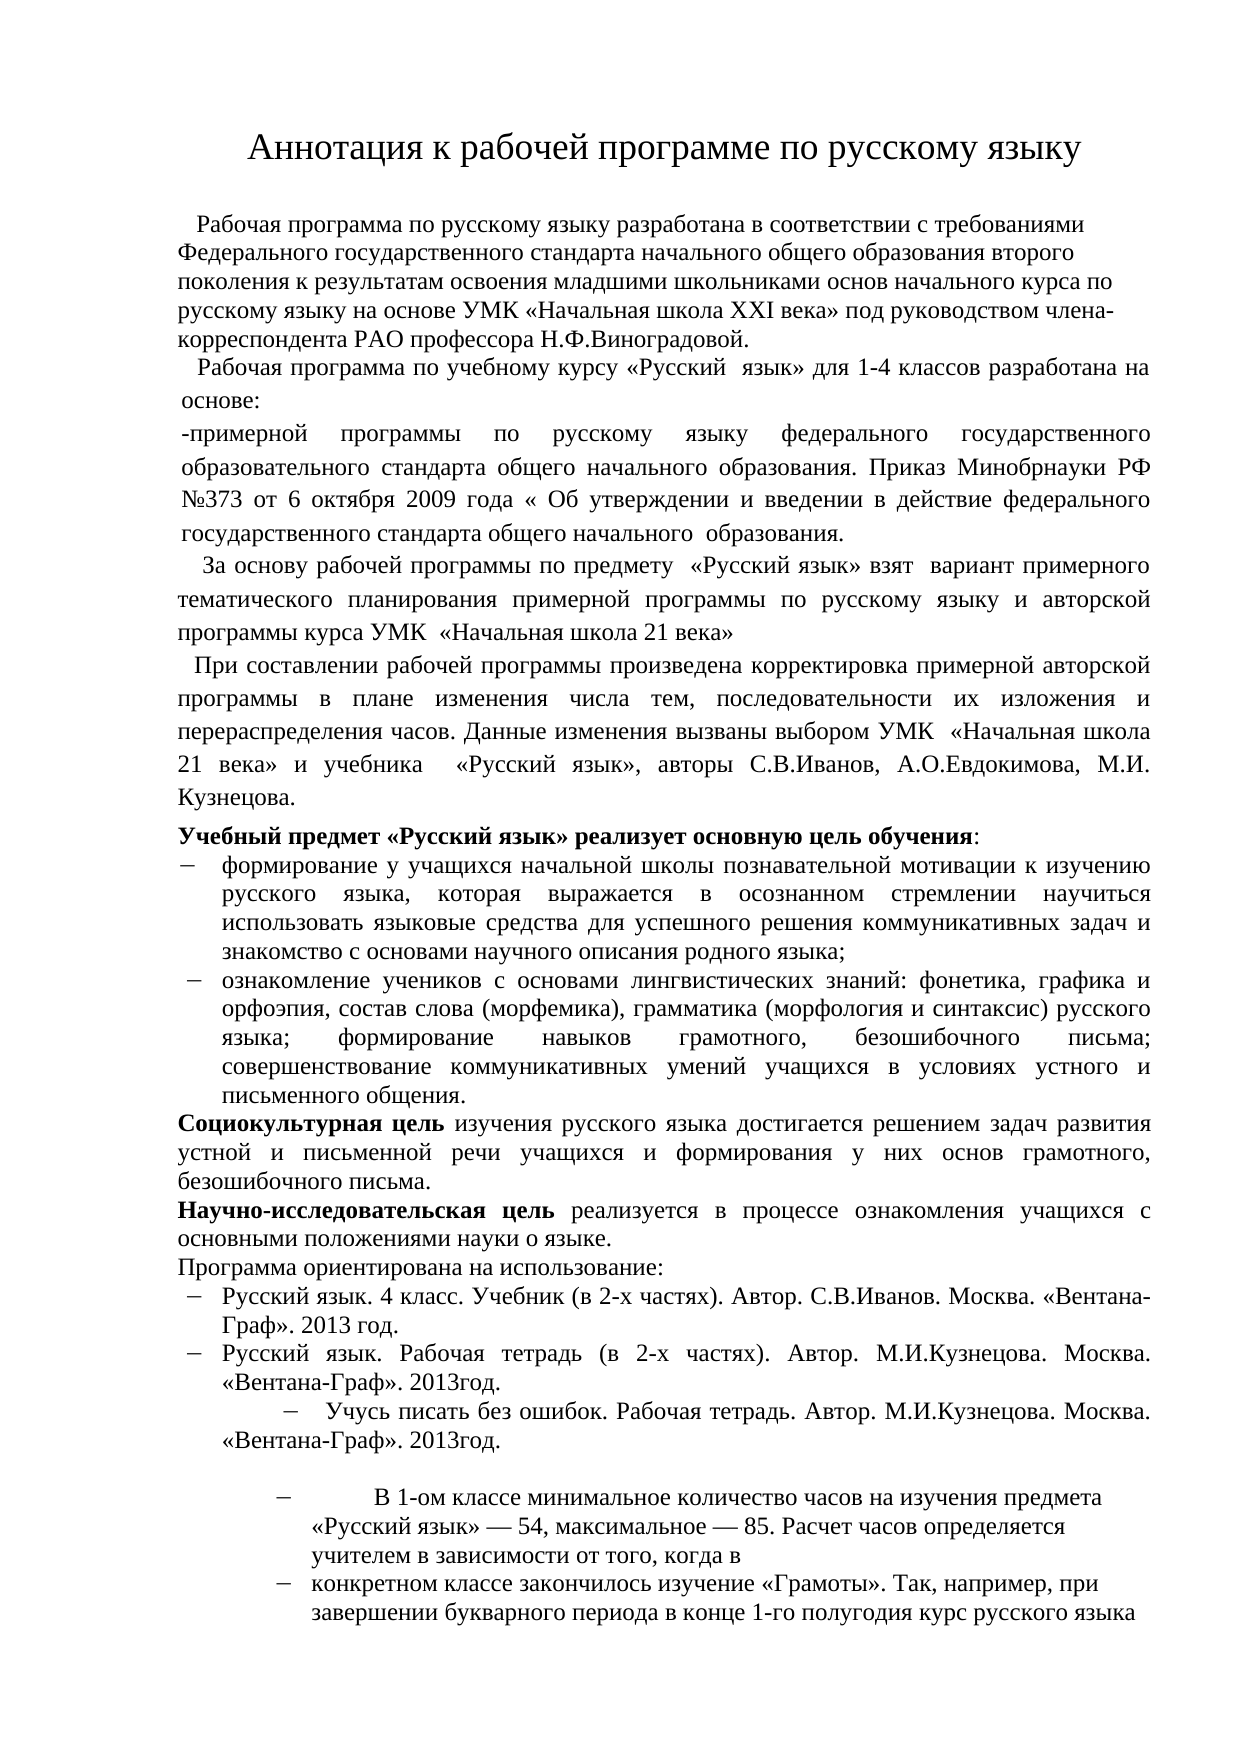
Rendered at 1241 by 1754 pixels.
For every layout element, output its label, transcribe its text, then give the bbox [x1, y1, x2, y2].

text За основу рабочей программы по предмету «Русский язык» взят вариант примерного тематического планирования примерной программы по русскому языку и авторской программы курса УМК «Начальная школа 21 века» [177, 551, 1152, 645]
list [274, 1568, 1152, 1626]
text При составлении рабочей программы произведена корректировка примерной авторской программы в плане изменения числа тем, последовательности их изложения и перераспределения часов. Данные изменения вызваны выбором УМК «Начальная школа 21 века» и учебника «Русский язык», авторы С.В.Иванов, А.О.Евдокимова, М.И. Кузнецова. [177, 650, 1152, 811]
text Научно-исследовательская цель реализуется в процессе ознакомления учащихся с основными положениями науки о языке. [177, 1195, 1152, 1252]
text Учебный предмет «Русский язык» реализует основную цель обучения: [177, 821, 1152, 850]
list формирование у учащихся начальной школы познавательной мотивации к изучению русского языка, которая выражается в осознанном стремлении научиться использовать языковые средства для успешного решения коммуникативных задач и знакомство с основами научного описания родного языка; [177, 850, 1152, 965]
list В 1-ом классе минимальное количество часов на изучения предмета «Русский язык» — 54, максимальное — 85. Расчет часов определяется учителем в зависимости от того, когда в [274, 1482, 1152, 1568]
list ознакомление учеников с основами лингвистических знаний: фонетика, графика и орфоэпия, состав слова (морфемика), грамматика (морфология и синтаксис) русского языка; формирование навыков грамотного, безошибочного письма; совершенствование коммуникативных умений учащихся в условиях устного и письменного общения. [184, 965, 1152, 1108]
text Социокультурная цель изучения русского языка достигается решением задач развития устной и письменной речи учащихся и формирования у них основ грамотного, безошибочного письма. [177, 1108, 1152, 1195]
text Программа ориентирована на использование: [177, 1252, 1152, 1281]
text Рабочая программа по русскому языку разработана в соответствии с требованиями Федерального государственного стандарта начального общего образования второго поколения к результатам освоения младшими школьниками основ начального курса по русскому языку на основе УМК «Начальная школа ХХI века» под руководством члена-корреспондента РАО профессора Н.Ф.Виноградовой. [177, 209, 1152, 352]
list Русский язык. Рабочая тетрадь (в 2-х частях). Автор. М.И.Кузнецова. Москва. «Вентана-Граф». 2013год. [184, 1338, 1152, 1396]
text Аннотация к рабочей программе по русскому языку [177, 124, 1152, 167]
text Рабочая программа по учебному курсу «Русский язык» для 1-4 классов разработана на основе: [181, 352, 1152, 414]
text -примерной программы по русскому языку федерального государственного образовательного стандарта общего начального образования. Приказ Минобрнауки РФ №373 от 6 октября 2009 года « Об утверждении и введении в действие федерального государственного стандарта общего начального образования. [181, 418, 1152, 546]
list Русский язык. 4 класс. Учебник (в 2-х частях). Автор. С.В.Иванов. Москва. «Вентана-Граф». 2013 год. [184, 1281, 1152, 1338]
list Учусь писать без ошибок. Рабочая тетрадь. Автор. М.И.Кузнецова. Москва. «Вентана-Граф». 2013год. [222, 1396, 1152, 1453]
